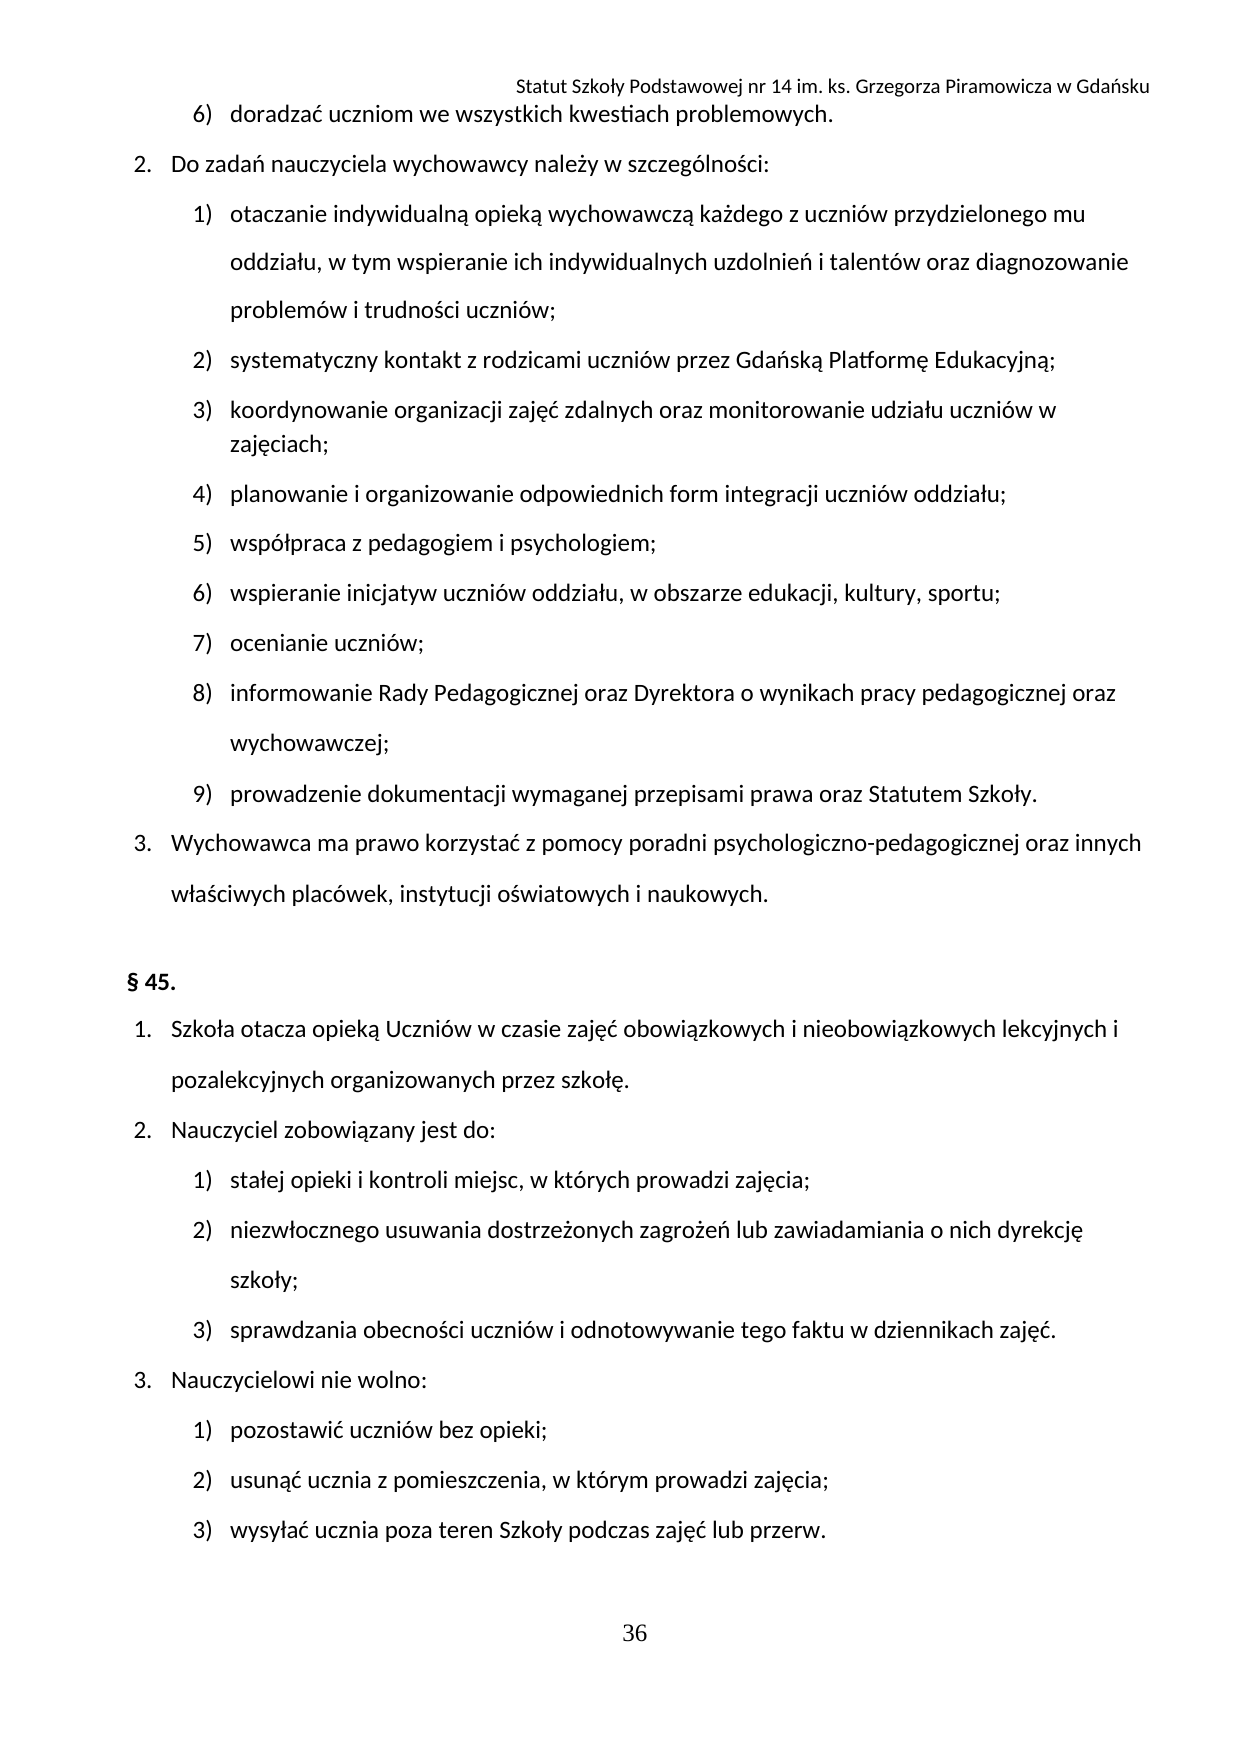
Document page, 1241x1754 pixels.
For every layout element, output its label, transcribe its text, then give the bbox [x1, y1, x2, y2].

list informowanie Rady Pedagogicznej oraz Dyrektora o wynikach pracy pedagogicznej oraz wychowawczej; [192, 677, 1151, 758]
list Szkoła otacza opieką Uczniów w czasie zajęć obowiązkowych i nieobowiązkowych lekcyjnych i pozalekcyjnych organizowanych przez szkołę. [133, 1014, 1151, 1094]
list Nauczyciel zobowiązany jest do: [133, 1114, 1151, 1145]
list doradzać uczniom we wszystkich kwestiach problemowych. [192, 99, 1151, 129]
list sprawdzania obecności uczniów i odnotowywanie tego faktu w dziennikach zajęć. [192, 1314, 1151, 1345]
list planowanie i organizowanie odpowiednich form integracji uczniów oddziału; [192, 478, 1151, 508]
text § 45. [126, 966, 1113, 997]
list wysyłać ucznia poza teren Szkoły podczas zajęć lub przerw. [192, 1514, 1151, 1545]
list otaczanie indywidualną opieką wychowawczą każdego z uczniów przydzielonego mu oddziału, w tym wspieranie ich indywidualnych uzdolnień i talentów oraz diagnozowanie problemów i trudności uczniów; [192, 198, 1151, 324]
list prowadzenie dokumentacji wymaganej przepisami prawa oraz Statutem Szkoły. [192, 778, 1151, 808]
list Wychowawca ma prawo korzystać z pomocy poradni psychologiczno-pedagogicznej oraz innych właściwych placówek, instytucji oświatowych i naukowych. [133, 828, 1151, 908]
list Nauczycielowi nie wolno: [133, 1364, 1151, 1395]
list Do zadań nauczyciela wychowawcy należy w szczególności: [133, 148, 1151, 179]
list koordynowanie organizacji zajęć zdalnych oraz monitorowanie udziału uczniów w zajęciach; [192, 394, 1151, 458]
list usunąć ucznia z pomieszczenia, w którym prowadzi zajęcia; [192, 1464, 1151, 1494]
list stałej opieki i kontroli miejsc, w których prowadzi zajęcia; [192, 1164, 1151, 1195]
list wspieranie inicjatyw uczniów oddziału, w obszarze edukacji, kultury, sportu; [192, 577, 1151, 608]
list niezwłocznego usuwania dostrzeżonych zagrożeń lub zawiadamiania o nich dyrekcję szkoły; [192, 1214, 1151, 1294]
list ocenianie uczniów; [192, 627, 1151, 658]
list współpraca z pedagogiem i psychologiem; [192, 527, 1151, 558]
list pozostawić uczniów bez opieki; [192, 1414, 1151, 1444]
list systematyczny kontakt z rodzicami uczniów przez Gdańską Platformę Edukacyjną; [192, 344, 1151, 375]
